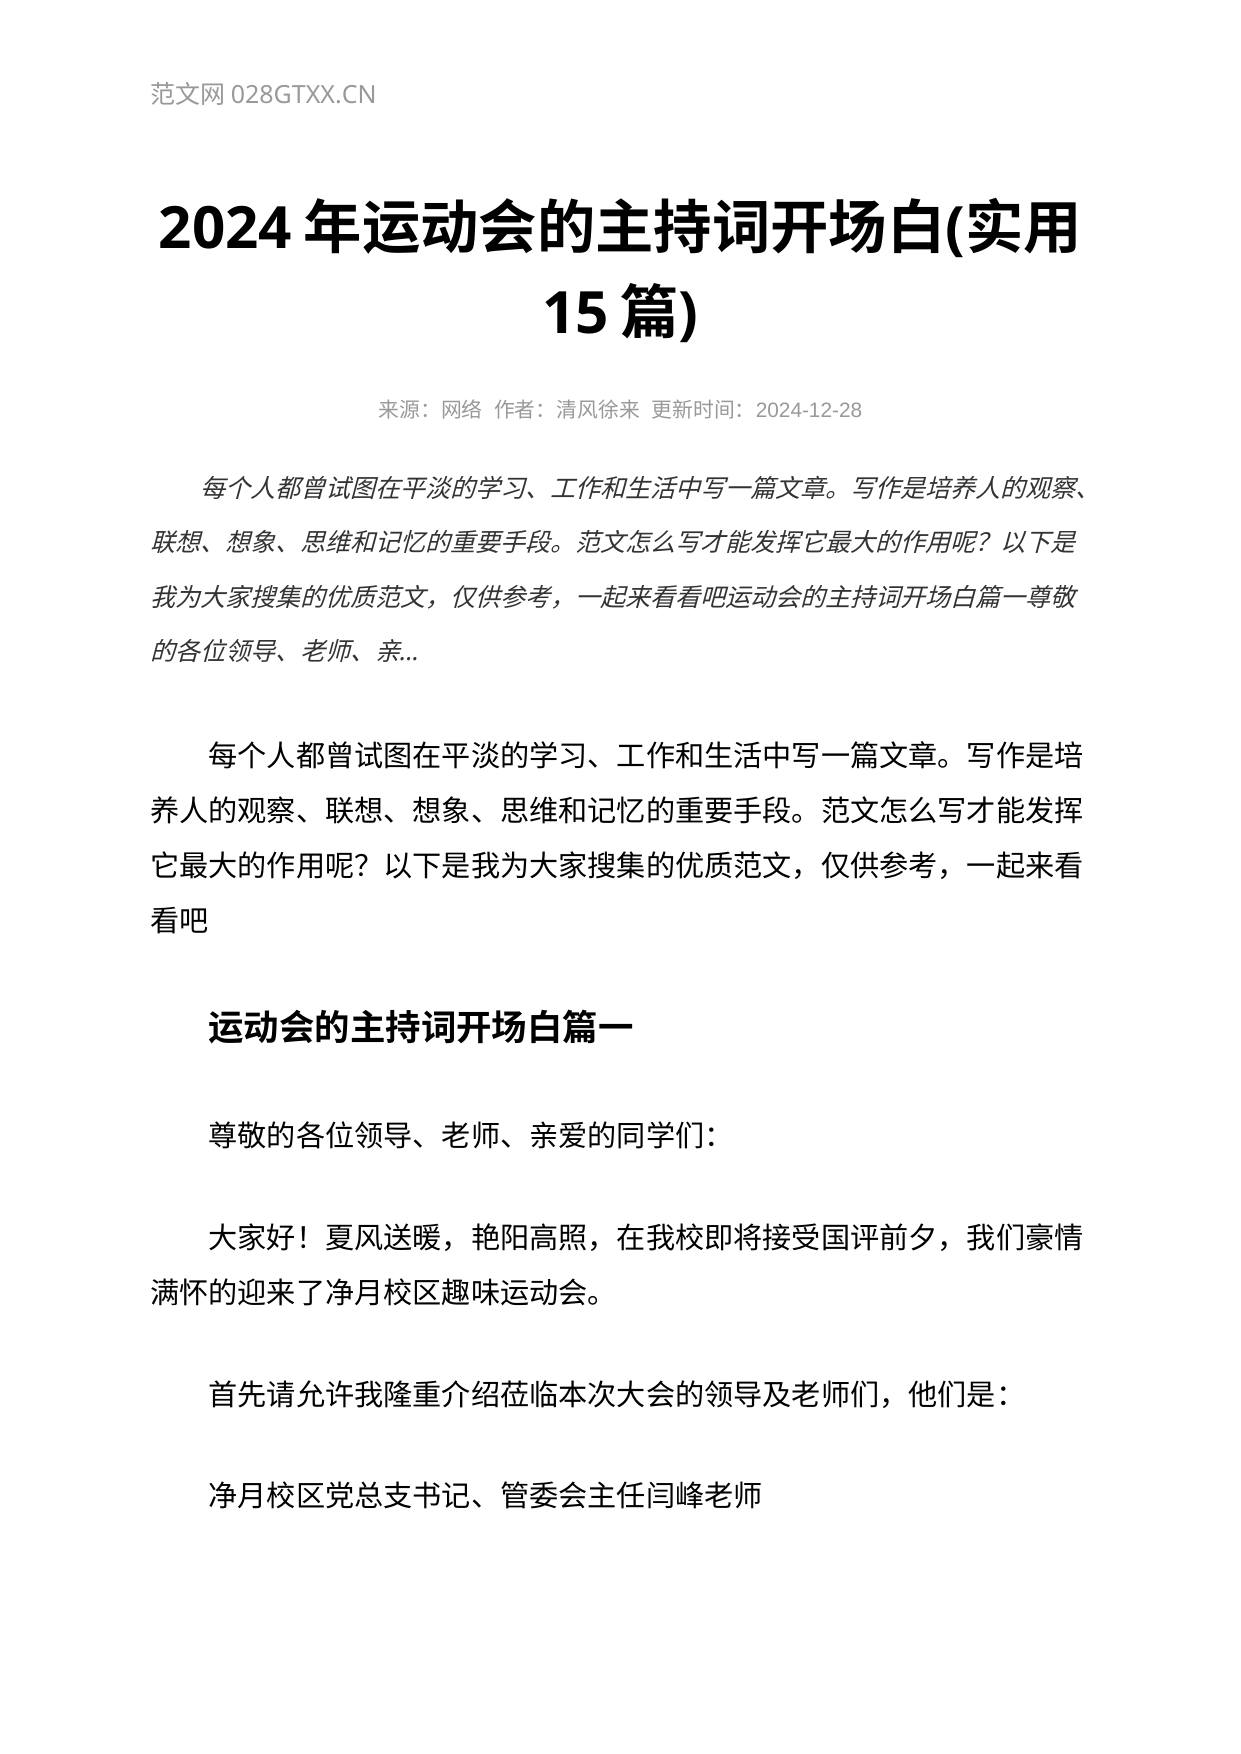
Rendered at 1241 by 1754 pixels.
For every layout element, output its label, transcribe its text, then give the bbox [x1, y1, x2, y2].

text 大家好！夏风送暖，艳阳高照，在我校即将接受国评前夕，我们豪情满怀的迎来了净月校区趣味运动会。 [150, 1214, 1090, 1312]
text 尊敬的各位领导、老师、亲爱的同学们： [150, 1113, 1090, 1155]
text 首先请允许我隆重介绍莅临本次大会的领导及老师们，他们是： [150, 1371, 1090, 1413]
text 每个人都曾试图在平淡的学习、工作和生活中写一篇文章。写作是培养人的观察、联想、想象、思维和记忆的重要手段。范文怎么写才能发挥它最大的作用呢？以下是我为大家搜集的优质范文，仅供参考，一起来看看吧 [150, 733, 1090, 940]
text 净月校区党总支书记、管委会主任闫峰老师 [150, 1473, 1090, 1515]
text 每个人都曾试图在平淡的学习、工作和生活中写一篇文章。写作是培养人的观察、联想、想象、思维和记忆的重要手段。范文怎么写才能发挥它最大的作用呢？以下是我为大家搜集的优质范文，仅供参考，一起来看看吧运动会的主持词开场白篇一尊敬的各位领导、老师、亲... [150, 468, 1090, 668]
text 来源：网络 作者：清风徐来 更新时间：2024-12-28 [150, 398, 1090, 422]
text 运动会的主持词开场白篇一 [150, 999, 1090, 1051]
subtitle 2024年运动会的主持词开场白(实用15篇) [150, 181, 1090, 351]
